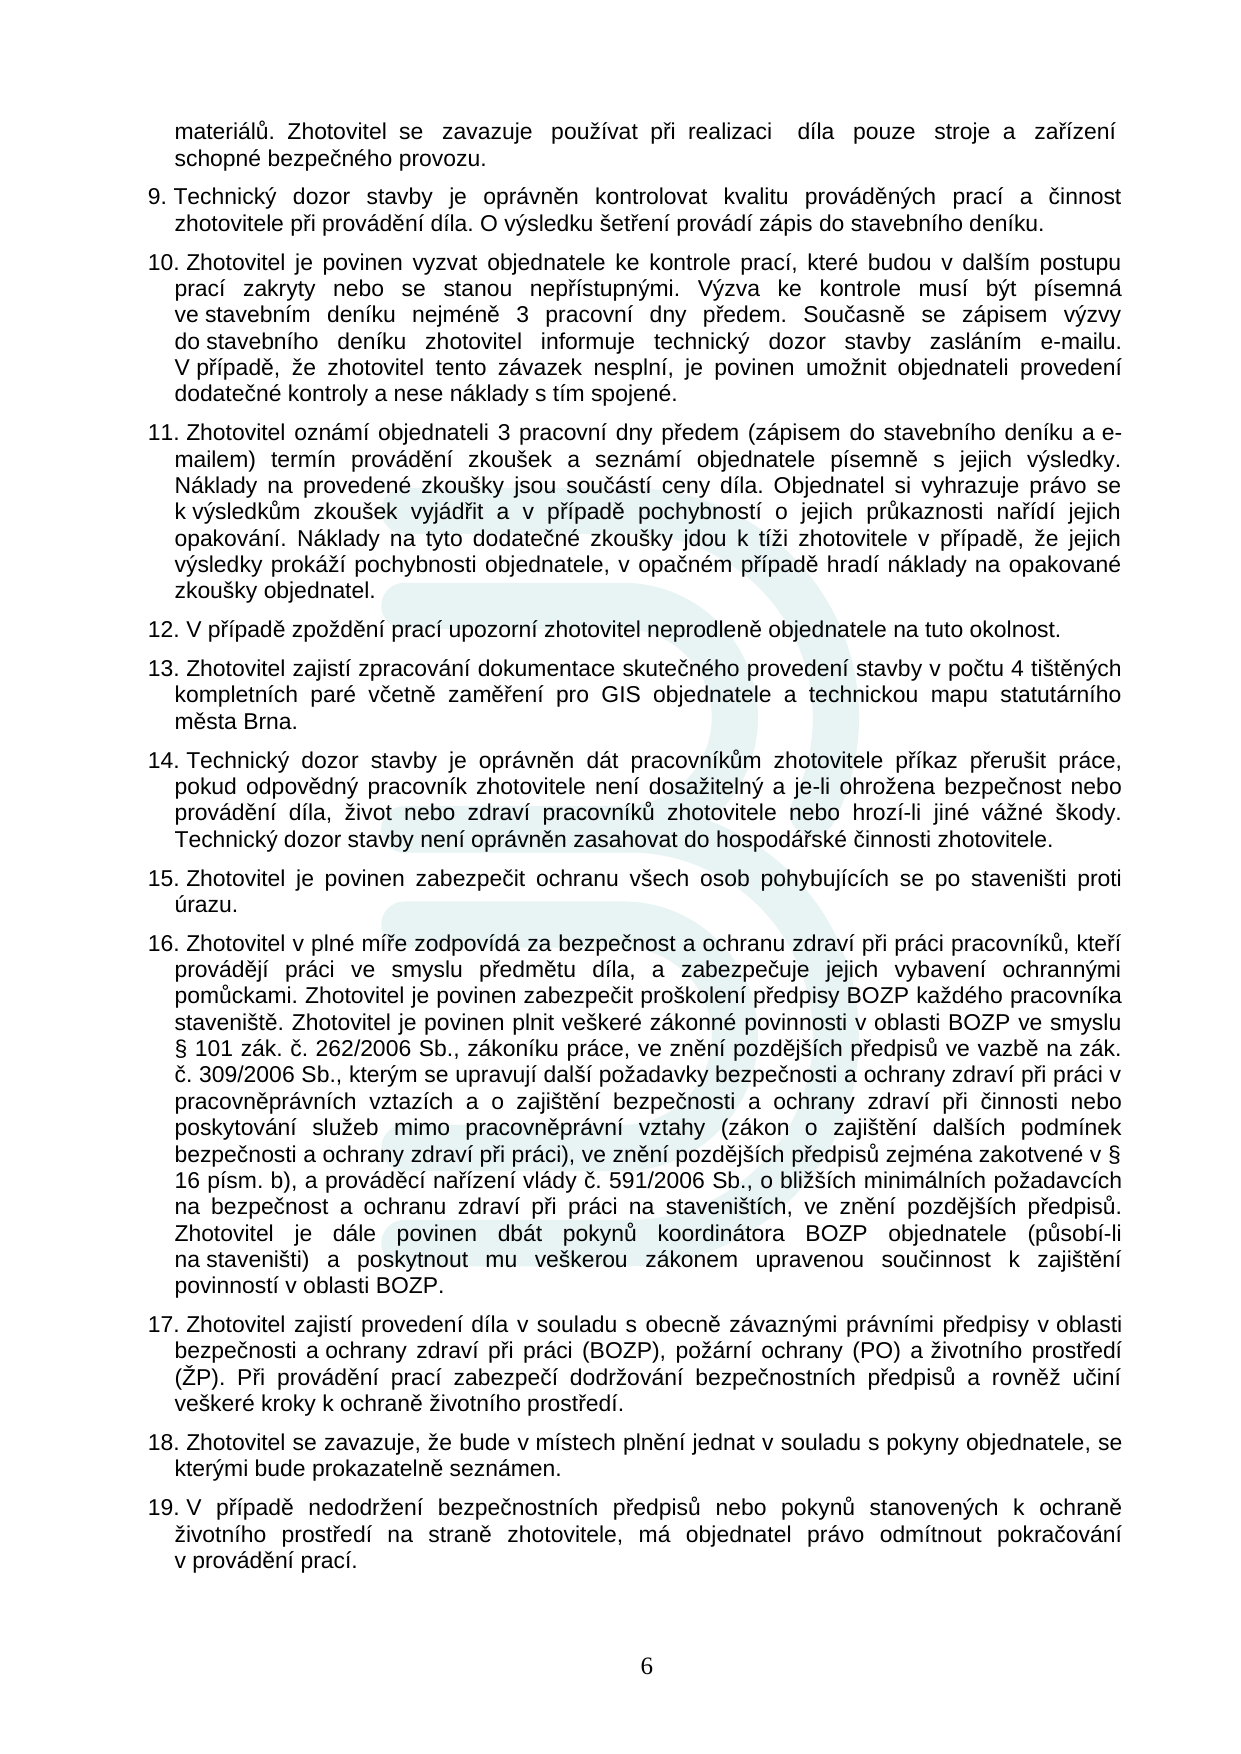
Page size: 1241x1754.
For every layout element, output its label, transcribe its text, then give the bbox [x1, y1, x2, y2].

subtitle Zhotovitel je povinen zabezpečit ochranu všech osob pohybujících se po staveništi proti úrazu. [148, 864, 1122, 917]
subtitle Zhotovitel je povinen vyzvat objednatele ke kontrole prací, které budou v dalším postupu prací zakryty nebo se stanou nepřístupnými. Výzva ke kontrole musí být písemná ve stavebním deníku nejméně 3 pracovní dny předem. Současně se zápisem výzvy do stavebního deníku zhotovitel informuje technický dozor stavby zasláním e-mailu. V případě, že zhotovitel tento závazek nesplní, je povinen umožnit objednateli provedení dodatečné kontroly a nese náklady s tím spojené. [148, 248, 1122, 407]
subtitle Zhotovitel zajistí zpracování dokumentace skutečného provedení stavby v počtu 4 tištěných kompletních paré včetně zaměření pro GIS objednatele a technickou mapu statutárního města Brna. [148, 655, 1122, 734]
subtitle Zhotovitel oznámí objednateli 3 pracovní dny předem (zápisem do stavebního deníku a e-mailem) termín provádění zkoušek a seznámí objednatele písemně s jejich výsledky. Náklady na provedené zkoušky jsou součástí ceny díla. Objednatel si vyhrazuje právo se k výsledkům zkoušek vyjádřit a v případě pochybností o jejich průkaznosti nařídí jejich opakování. Náklady na tyto dodatečné zkoušky jdou k tíži zhotovitele v případě, že jejich výsledky prokáží pochybnosti objednatele, v opačném případě hradí náklady na opakované zkoušky objednatel. [148, 419, 1122, 604]
subtitle Technický dozor stavby je oprávněn kontrolovat kvalitu prováděných prací a činnost zhotovitele při provádění díla. O výsledku šetření provádí zápis do stavebního deníku. [148, 183, 1122, 236]
subtitle Zhotovitel v plné míře zodpovídá za bezpečnost a ochranu zdraví při práci pracovníků, kteří provádějí práci ve smyslu předmětu díla, a zabezpečuje jejich vybavení ochrannými pomůckami. Zhotovitel je povinen zabezpečit proškolení předpisy BOZP každého pracovníka staveniště. Zhotovitel je povinen plnit veškeré zákonné povinnosti v oblasti BOZP ve smyslu § 101 zák. č. 262/2006 Sb., zákoníku práce, ve znění pozdějších předpisů ve vazbě na zák. č. 309/2006 Sb., kterým se upravují další požadavky bezpečnosti a ochrany zdraví při práci v pracovněprávních vztazích a o zajištění bezpečnosti a ochrany zdraví při činnosti nebo poskytování služeb mimo pracovněprávní vztahy (zákon o zajištění dalších podmínek bezpečnosti a ochrany zdraví při práci), ve znění pozdějších předpisů zejména zakotvené v § 16 písm. b), a prováděcí nařízení vlády č. 591/2006 Sb., o bližších minimálních požadavcích na bezpečnost a ochranu zdraví při práci na staveništích, ve znění pozdějších předpisů. Zhotovitel je dále povinen dbát pokynů koordinátora BOZP objednatele (působí-li na staveništi) a poskytnout mu veškerou zákonem upravenou součinnost k zajištění povinností v oblasti BOZP. [148, 930, 1122, 1299]
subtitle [148, 118, 1122, 171]
subtitle Zhotovitel zajistí provedení díla v souladu s obecně závaznými právními předpisy v oblasti bezpečnosti a ochrany zdraví při práci (BOZP), požární ochrany (PO) a životního prostředí (ŽP). Při provádění prací zabezpečí dodržování bezpečnostních předpisů a rovněž učiní veškeré kroky k ochraně životního prostředí. [148, 1311, 1122, 1417]
subtitle Zhotovitel se zavazuje, že bude v místech plnění jednat v souladu s pokyny objednatele, se kterými bude prokazatelně seznámen. [148, 1429, 1122, 1482]
subtitle Technický dozor stavby je oprávněn dát pracovníkům zhotovitele příkaz přerušit práce, pokud odpovědný pracovník zhotovitele není dosažitelný a je-li ohrožena bezpečnost nebo provádění díla, život nebo zdraví pracovníků zhotovitele nebo hrozí-li jiné vážné škody. Technický dozor stavby není oprávněn zasahovat do hospodářské činnosti zhotovitele. [148, 747, 1122, 852]
subtitle V případě nedodržení bezpečnostních předpisů nebo pokynů stanovených k ochraně životního prostředí na straně zhotovitele, má objednatel právo odmítnout pokračování v provádění prací. [148, 1494, 1122, 1573]
subtitle V případě zpoždění prací upozorní zhotovitel neprodleně objednatele na tuto okolnost. [148, 616, 1122, 642]
